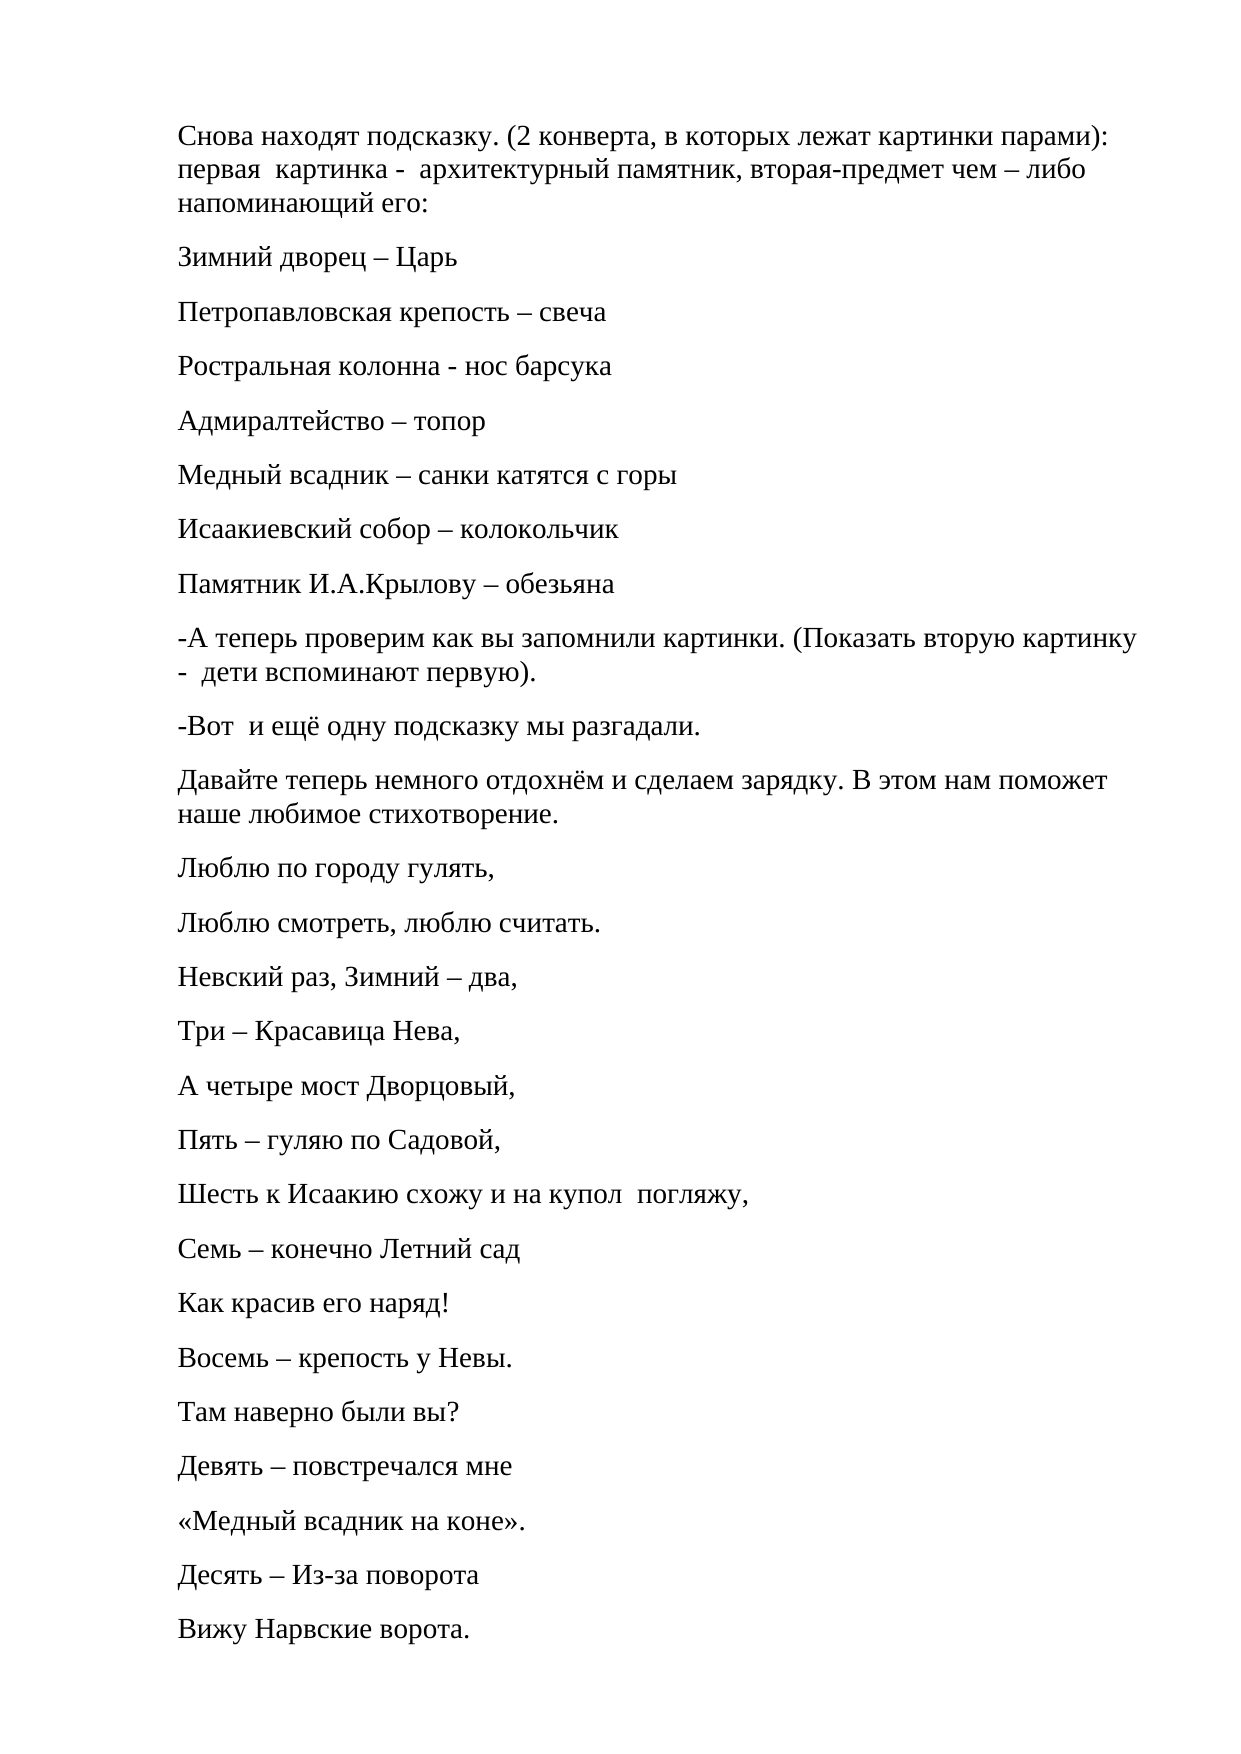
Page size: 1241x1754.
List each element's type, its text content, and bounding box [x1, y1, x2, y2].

text -Вот и ещё одну подсказку мы разгадали. [177, 708, 1152, 742]
text Вижу Нарвские ворота. [177, 1612, 1152, 1645]
text Люблю смотреть, люблю считать. [177, 905, 1152, 938]
text Адмиралтейство – топор [177, 403, 1152, 436]
text Восемь – крепость у Невы. [177, 1340, 1152, 1373]
text Ростральная колонна - нос барсука [177, 348, 1152, 382]
text -А теперь проверим как вы запомнили картинки. (Показать вторую картинку - дети вспоминают первую). [177, 620, 1152, 687]
text Зимний дворец – Царь [177, 239, 1152, 273]
text Три – Красавица Нева, [177, 1013, 1152, 1047]
text Девять – повстречался мне [177, 1448, 1152, 1482]
text Там наверно были вы? [177, 1394, 1152, 1428]
text Памятник И.А.Крылову – обезьяна [177, 566, 1152, 599]
text Люблю по городу гулять, [177, 850, 1152, 884]
text Невский раз, Зимний – два, [177, 959, 1152, 993]
text Пять – гуляю по Садовой, [177, 1122, 1152, 1156]
text Снова находят подсказку. (2 конверта, в которых лежат картинки парами): первая картинка - архитектурный памятник, вторая-предмет чем – либо напоминающий его: [177, 118, 1152, 219]
text Медный всадник – санки катятся с горы [177, 457, 1152, 491]
text Как красив его наряд! [177, 1285, 1152, 1319]
text Шесть к Исаакию схожу и на купол погляжу, [177, 1177, 1152, 1210]
text Исаакиевский собор – колокольчик [177, 511, 1152, 545]
text Давайте теперь немного отдохнём и сделаем зарядку. В этом нам поможет наше любимое стихотворение. [177, 762, 1152, 829]
text «Медный всадник на коне». [177, 1503, 1152, 1536]
text А четыре мост Дворцовый, [177, 1068, 1152, 1101]
text Десять – Из-за поворота [177, 1557, 1152, 1591]
text Семь – конечно Летний сад [177, 1231, 1152, 1264]
text Петропавловская крепость – свеча [177, 294, 1152, 327]
